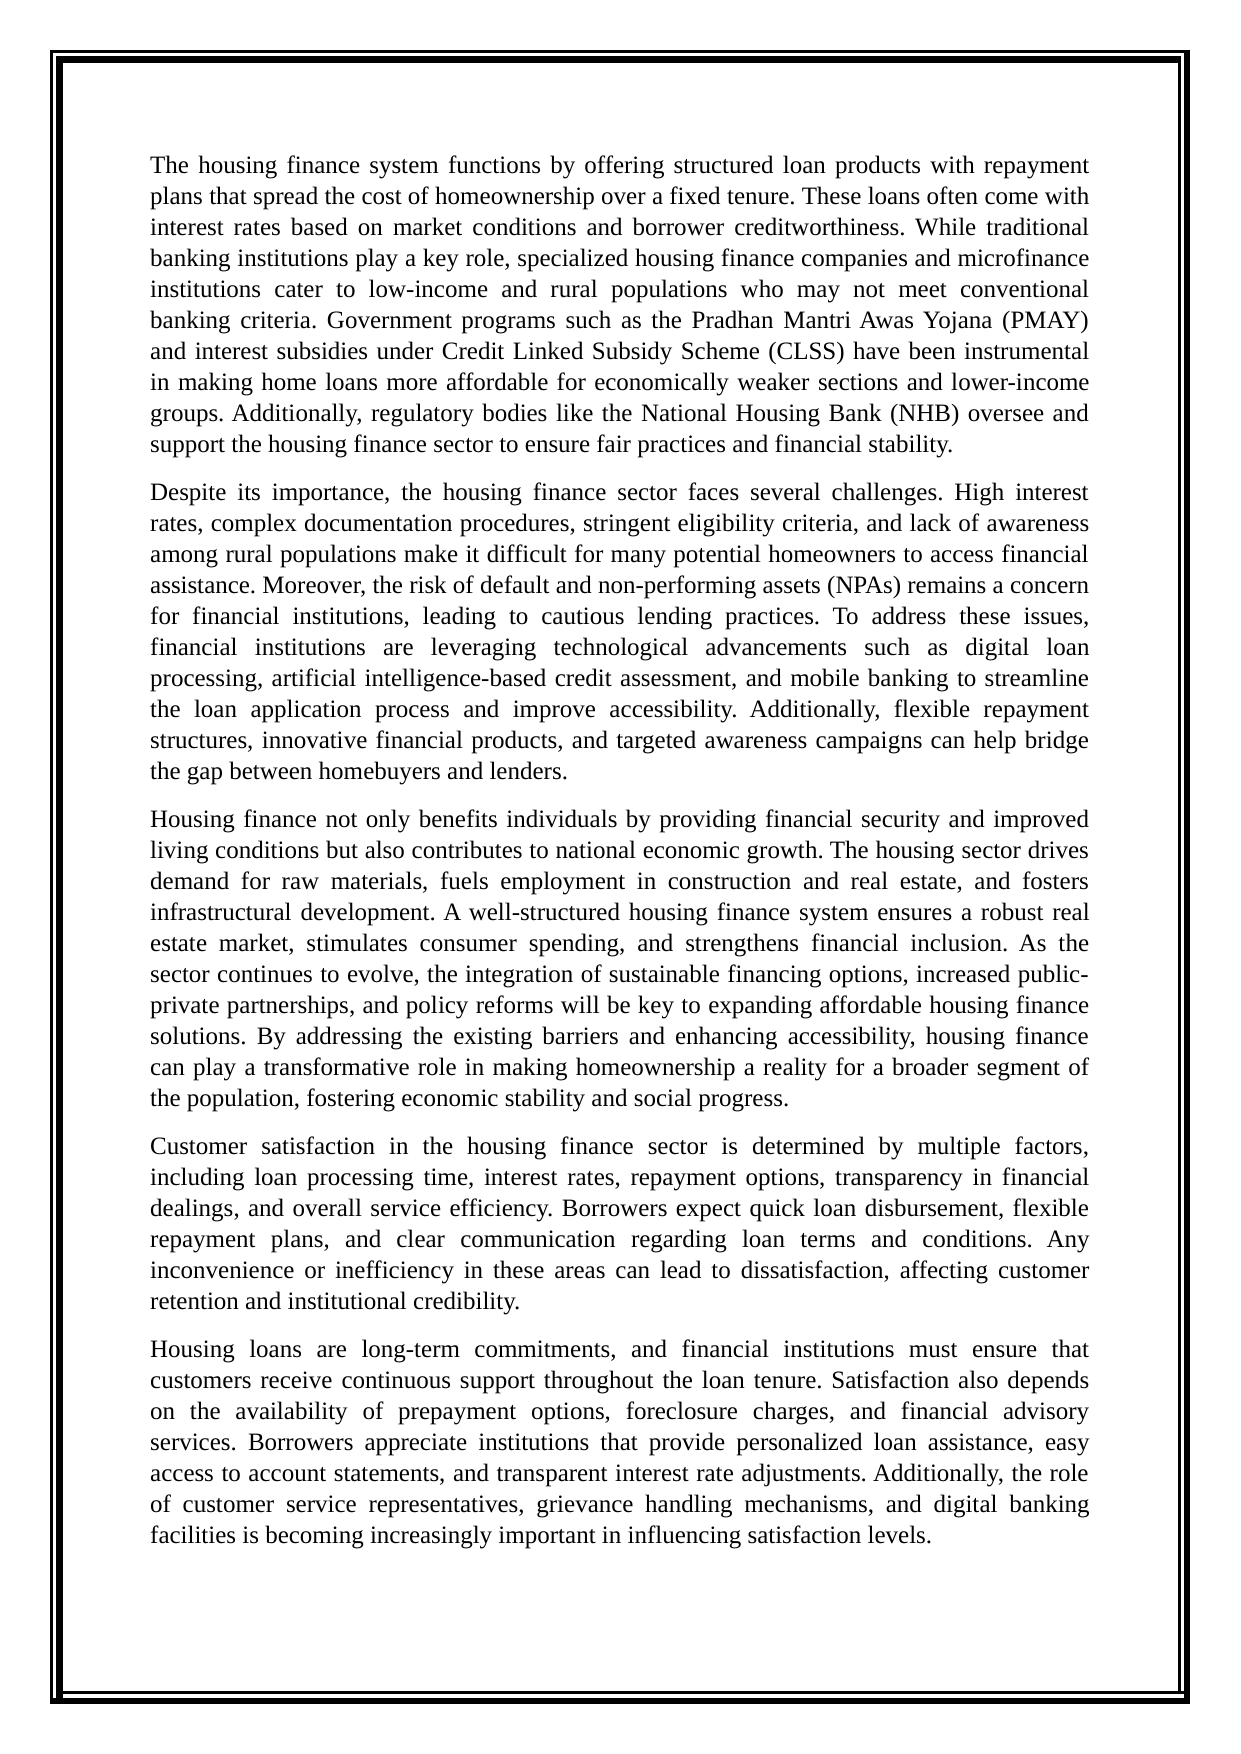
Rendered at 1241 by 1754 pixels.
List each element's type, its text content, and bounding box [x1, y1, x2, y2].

text The housing finance system functions by offering structured loan products with repayment plans that spread the cost of homeownership over a fixed tenure. These loans often come with interest rates based on market conditions and borrower creditworthiness. While traditional banking institutions play a key role, specialized housing finance companies and microfinance institutions cater to low-income and rural populations who may not meet conventional banking criteria. Government programs such as the Pradhan Mantri Awas Yojana (PMAY) and interest subsidies under Credit Linked Subsidy Scheme (CLSS) have been instrumental in making home loans more affordable for economically weaker sections and lower-income groups. Additionally, regulatory bodies like the National Housing Bank (NHB) oversee and support the housing finance sector to ensure fair practices and financial stability. [150, 150, 1090, 458]
text Despite its importance, the housing finance sector faces several challenges. High interest rates, complex documentation procedures, stringent eligibility criteria, and lack of awareness among rural populations make it difficult for many potential homeowners to access financial assistance. Moreover, the risk of default and non-performing assets (NPAs) remains a concern for financial institutions, leading to cautious lending practices. To address these issues, financial institutions are leveraging technological advancements such as digital loan processing, artificial intelligence-based credit assessment, and mobile banking to streamline the loan application process and improve accessibility. Additionally, flexible repayment structures, innovative financial products, and targeted awareness campaigns can help bridge the gap between homebuyers and lenders. [150, 477, 1090, 785]
text Housing finance not only benefits individuals by providing financial security and improved living conditions but also contributes to national economic growth. The housing sector drives demand for raw materials, fuels employment in construction and real estate, and fosters infrastructural development. A well-structured housing finance system ensures a robust real estate market, stimulates consumer spending, and strengthens financial inclusion. As the sector continues to evolve, the integration of sustainable financing options, increased public-private partnerships, and policy reforms will be key to expanding affordable housing finance solutions. By addressing the existing barriers and enhancing accessibility, housing finance can play a transformative role in making homeownership a reality for a broader segment of the population, fostering economic stability and social progress. [150, 804, 1090, 1112]
text Customer satisfaction in the housing finance sector is determined by multiple factors, including loan processing time, interest rates, repayment options, transparency in financial dealings, and overall service efficiency. Borrowers expect quick loan disbursement, flexible repayment plans, and clear communication regarding loan terms and conditions. Any inconvenience or inefficiency in these areas can lead to dissatisfaction, affecting customer retention and institutional credibility. [150, 1131, 1090, 1315]
text Housing loans are long-term commitments, and financial institutions must ensure that customers receive continuous support throughout the loan tenure. Satisfaction also depends on the availability of prepayment options, foreclosure charges, and financial advisory services. Borrowers appreciate institutions that provide personalized loan assistance, easy access to account statements, and transparent interest rate adjustments. Additionally, the role of customer service representatives, grievance handling mechanisms, and digital banking facilities is becoming increasingly important in influencing satisfaction levels. [150, 1334, 1090, 1549]
